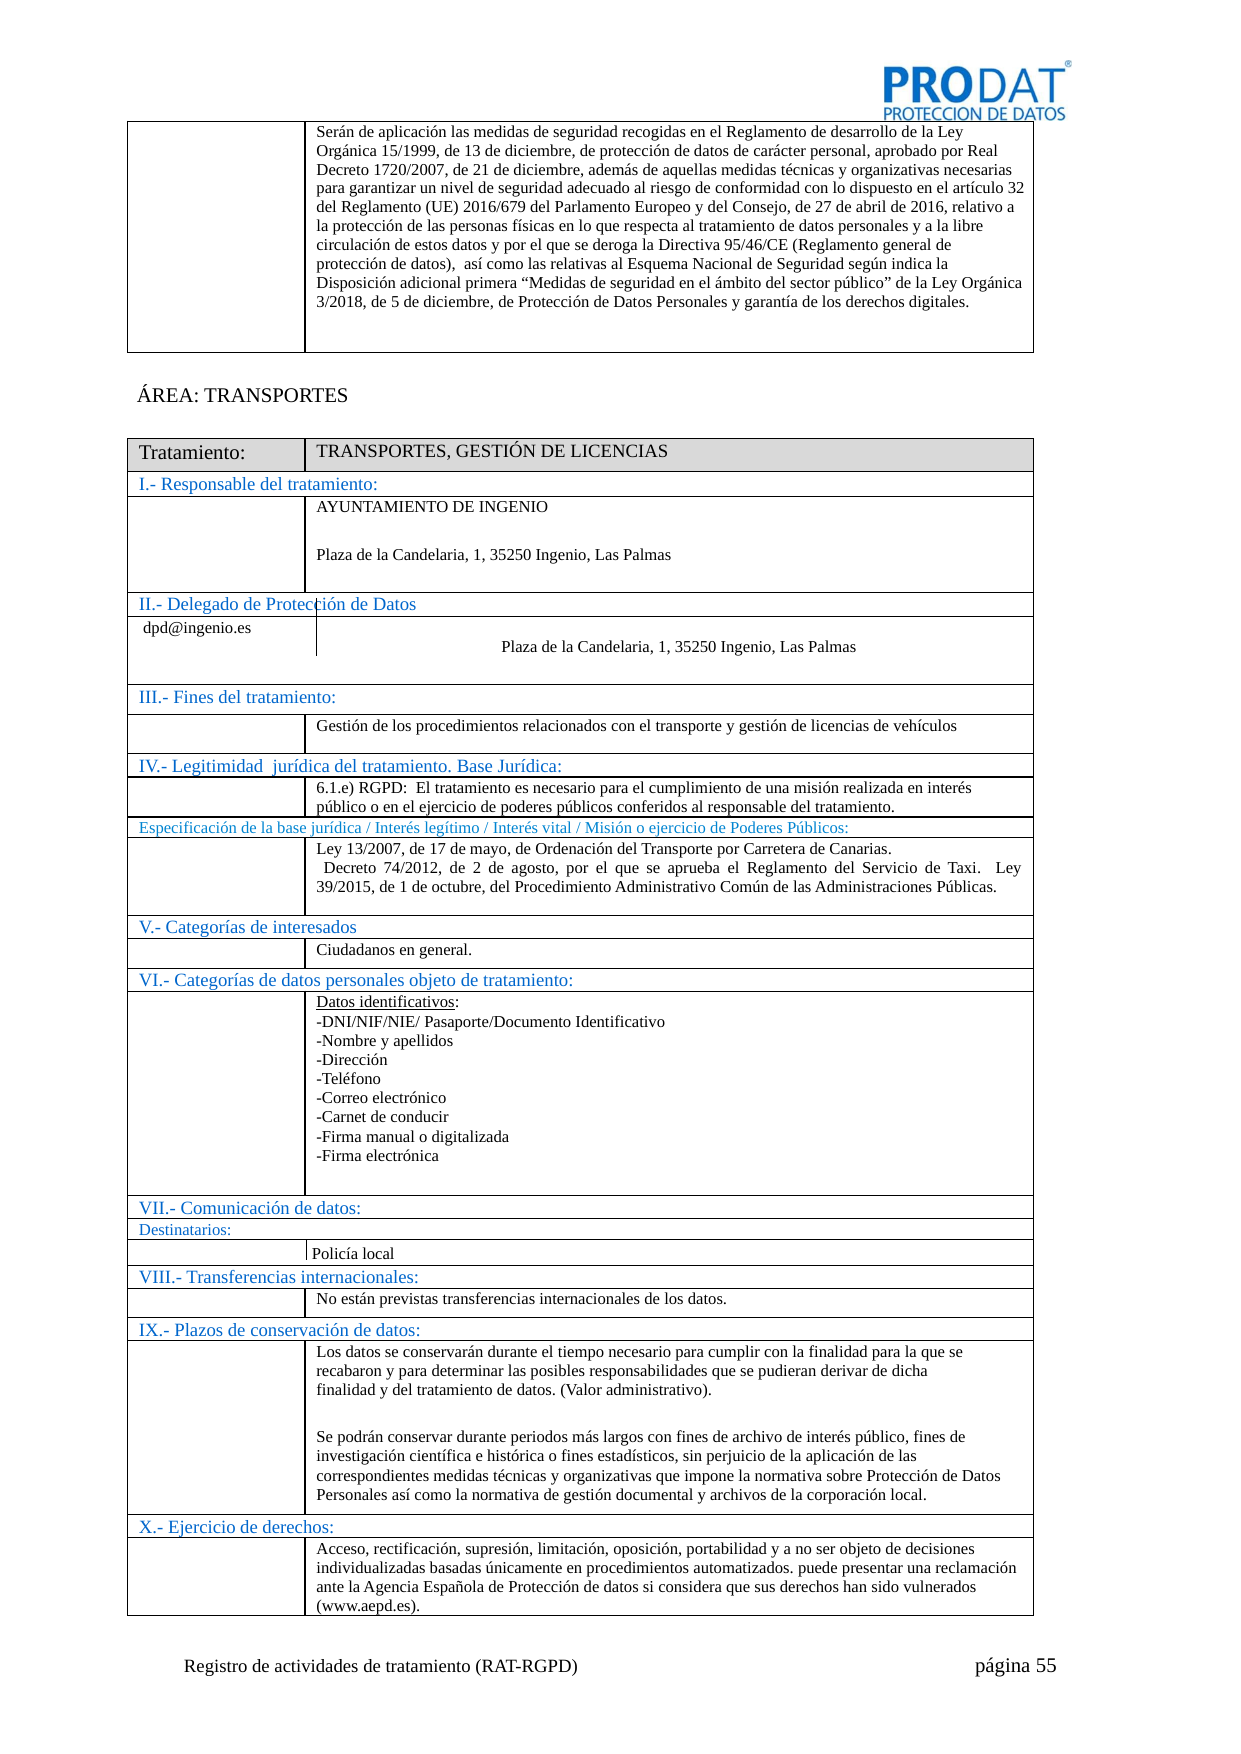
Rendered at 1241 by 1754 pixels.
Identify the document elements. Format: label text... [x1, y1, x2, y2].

table_cell [128, 838, 304, 915]
table_cell [128, 992, 304, 1195]
table_cell [128, 939, 304, 967]
table_cell II.- Delegado de Protección de Datos [128, 593, 1033, 616]
text ÁREA: TRANSPORTES [137, 383, 1101, 407]
table_cell [128, 1289, 304, 1317]
table_cell AYUNTAMIENTO DE INGENIO Plaza de la Candelaria, 1, 35250 Ingenio, Las Palmas [306, 497, 1033, 592]
table_cell IV.- Legitimidad jurídica del tratamiento. Base Jurídica: [128, 754, 1033, 776]
table_cell Gestión de los procedimientos relacionados con el transporte y gestión de licencias de vehículos [306, 715, 1033, 753]
table_cell Datos identificativos: -DNI/NIF/NIE/ Pasaporte/Documento Identificativo -Nombre y apellidos -Dirección -Teléfono -Correo electrónico -Carnet de conducir -Firma manual o digitalizada -Firma electrónica [306, 992, 1033, 1195]
table_cell Ciudadanos en general. [306, 939, 1033, 967]
table_cell Ley 13/2007, de 17 de mayo, de Ordenación del Transporte por Carretera de Canarias. Decreto 74/2012, de 2 de agosto, por el que se aprueba el Reglamento del Servicio de Taxi. Ley 39/2015, de 1 de octubre, del Procedimiento Administrativo Común de las Administraciones Públicas. [306, 838, 1033, 915]
table_cell Serán de aplicación las medidas de seguridad recogidas en el Reglamento de desarrollo de la Ley Orgánica 15/1999, de 13 de diciembre, de protección de datos de carácter personal, aprobado por Real Decreto 1720/2007, de 21 de diciembre, además de aquellas medidas técnicas y organizativas necesarias para garantizar un nivel de seguridad adecuado al riesgo de conformidad con lo dispuesto en el artículo 32 del Reglamento (UE) 2016/679 del Parlamento Europeo y del Consejo, de 27 de abril de 2016, relativo a la protección de las personas físicas en lo que respecta al tratamiento de datos personales y a la libre circulación de estos datos y por el que se deroga la Directiva 95/46/CE (Reglamento general de protección de datos), así como las relativas al Esquema Nacional de Seguridad según indica la Disposición adicional primera “Medidas de seguridad en el ámbito del sector público” de la Ley Orgánica 3/2018, de 5 de diciembre, de Protección de Datos Personales y garantía de los derechos digitales. [306, 122, 1033, 352]
table_cell 6.1.e) RGPD: El tratamiento es necesario para el cumplimiento de una misión realizada en interés público o en el ejercicio de poderes públicos conferidos al responsable del tratamiento. [306, 778, 1033, 816]
table_cell [128, 497, 304, 592]
table_cell [128, 778, 304, 816]
table_cell [128, 715, 304, 753]
table_cell VI.- Categorías de datos personales objeto de tratamiento: [128, 969, 1033, 991]
table_cell [128, 1341, 304, 1514]
table_cell IX.- Plazos de conservación de datos: [128, 1318, 1033, 1340]
table_cell VII.- Comunicación de datos: [128, 1196, 1033, 1218]
table_cell I.- Responsable del tratamiento: [128, 472, 1033, 496]
table_cell Destinatarios: [128, 1219, 1033, 1239]
table_cell V.- Categorías de interesados [128, 916, 1033, 938]
table_cell dpd@ingenio.es Plaza de la Candelaria, 1, 35250 Ingenio, Las Palmas [128, 617, 1033, 684]
table_cell Los datos se conservarán durante el tiempo necesario para cumplir con la finalidad para la que se recabaron y para determinar las posibles responsabilidades que se pudieran derivar de dicha finalidad y del tratamiento de datos. (Valor administrativo). Se podrán conservar durante periodos más largos con fines de archivo de interés público, fines de investigación científica e histórica o fines estadísticos, sin perjuicio de la aplicación de las correspondientes medidas técnicas y organizativas que impone la normativa sobre Protección de Datos Personales así como la normativa de gestión documental y archivos de la corporación local. [306, 1341, 1033, 1514]
table_cell VIII.- Transferencias internacionales: [128, 1266, 1033, 1288]
table_cell No están previstas transferencias internacionales de los datos. [306, 1289, 1033, 1317]
table_cell III.- Fines del tratamiento: [128, 685, 1033, 714]
table_cell Acceso, rectificación, supresión, limitación, oposición, portabilidad y a no ser objeto de decisiones individualizadas basadas únicamente en procedimientos automatizados. puede presentar una reclamación ante la Agencia Española de Protección de datos si considera que sus derechos han sido vulnerados (www.aepd.es). [306, 1538, 1033, 1615]
picture [883, 60, 1072, 121]
table_header TRANSPORTES, GESTIÓN DE LICENCIAS [306, 439, 1033, 471]
table_cell [128, 1538, 304, 1615]
table_cell Especificación de la base jurídica / Interés legítimo / Interés vital / Misión o ejercicio de Poderes Públicos: [128, 818, 1033, 837]
table_cell X.- Ejercicio de derechos: [128, 1515, 1033, 1537]
table_cell Policía local [128, 1240, 1033, 1264]
table_header Tratamiento: [128, 439, 304, 471]
table_cell [128, 122, 304, 352]
